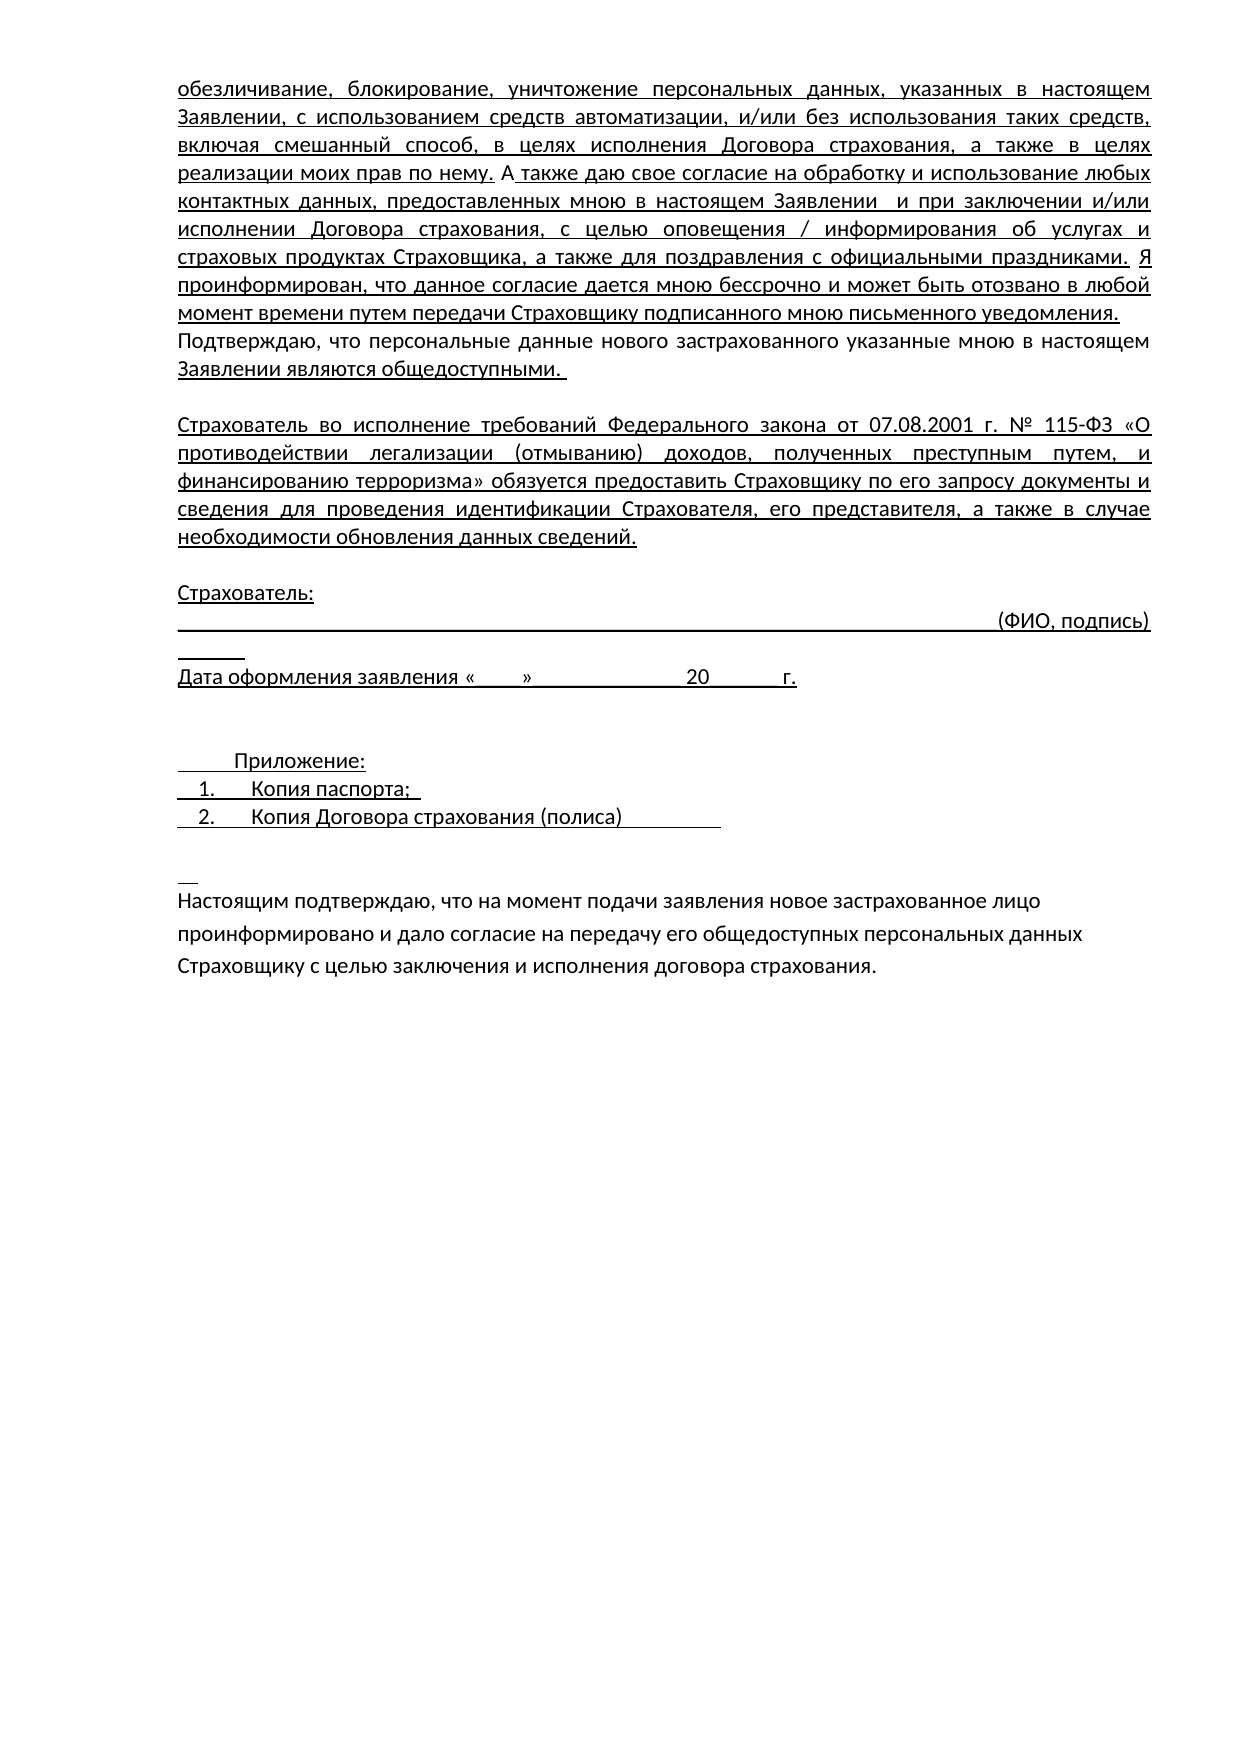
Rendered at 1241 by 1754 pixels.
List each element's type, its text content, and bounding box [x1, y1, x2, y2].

text Страхователь во исполнение требований Федерального закона от 07.08.2001 г. № 115-ФЗ «О противодействии легализации (отмыванию) доходов, полученных преступным путем, и финансированию терроризма» обязуется предоставить Страховщику по его запросу документы и сведения для проведения идентификации Страхователя, его представителя, а также в случае необходимости обновления данных сведений. [177, 435, 1152, 462]
text Страхователь: ________________________________________________________________________(ФИО, подпись) [177, 578, 1152, 634]
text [177, 99, 1152, 154]
text Настоящим подтверждаю, что на момент подачи заявления новое застрахованное лицо проинформировано и дало согласие на передачу его общедоступных персональных данных Страховщику с целью заключения и исполнения договора страхования. [177, 886, 1152, 979]
text Страхователь во исполнение требований Федерального закона от 07.08.2001 г. № 115-ФЗ «О противодействии легализации (отмыванию) доходов, полученных преступным путем, и финансированию терроризма» обязуется предоставить Страховщику по его запросу документы и сведения для проведения идентификации Страхователя, его представителя, а также в случае необходимости обновления данных сведений. [177, 410, 1152, 434]
text 2. Копия Договора страхования (полиса) [177, 802, 1152, 830]
text Подтверждаю, что персональные данные нового застрахованного указанные мною в настоящем Заявлении являются общедоступными. [177, 326, 1152, 382]
text 1. Копия паспорта; [177, 774, 1152, 802]
text Дата оформления заявления «____»_____________ 20______ г. [177, 662, 1152, 690]
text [177, 74, 1152, 98]
text Приложение: [177, 746, 1152, 774]
text Страхователь во исполнение требований Федерального закона от 07.08.2001 г. № 115-ФЗ «О противодействии легализации (отмыванию) доходов, полученных преступным путем, и финансированию терроризма» обязуется предоставить Страховщику по его запросу документы и сведения для проведения идентификации Страхователя, его представителя, а также в случае необходимости обновления данных сведений. [177, 463, 1152, 550]
